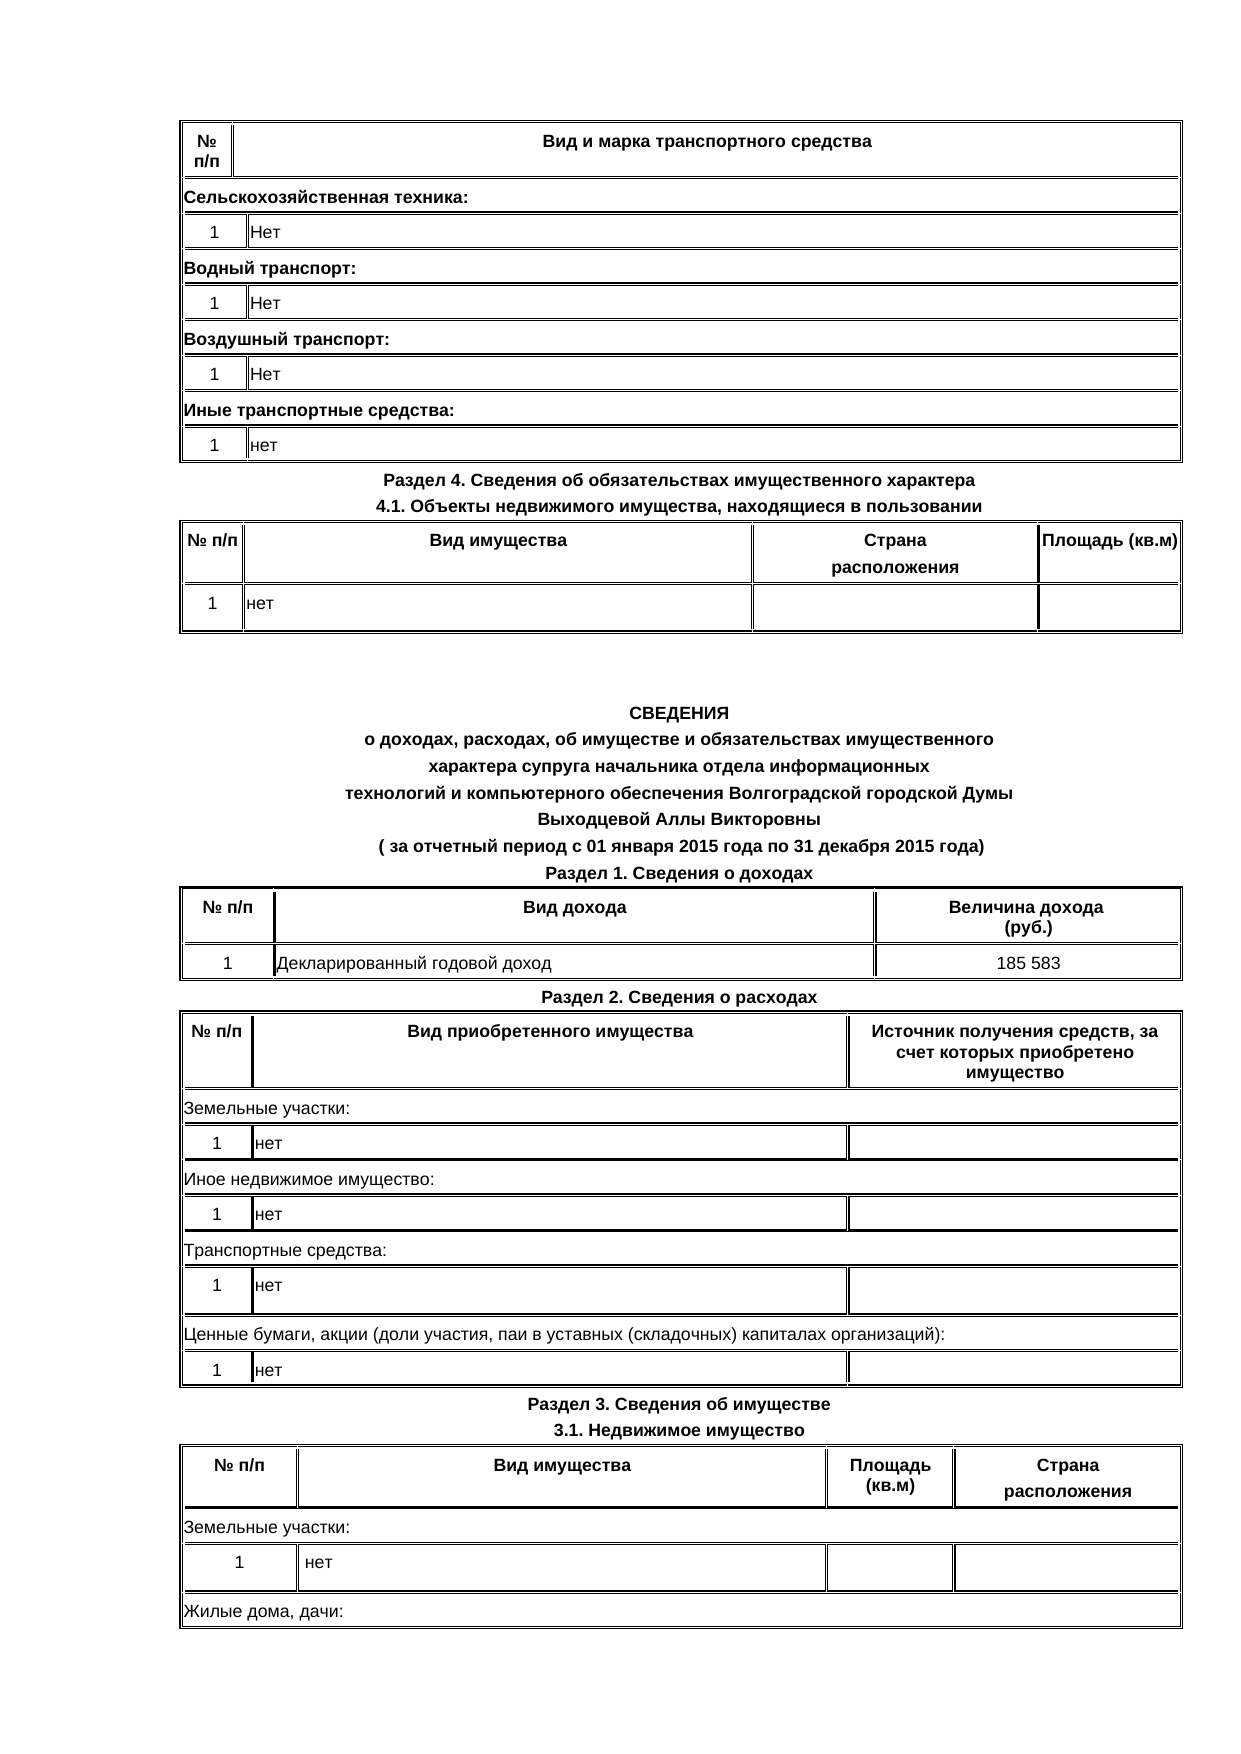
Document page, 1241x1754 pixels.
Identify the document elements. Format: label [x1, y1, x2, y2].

table_header [177, 695, 1181, 1630]
table_header [177, 118, 1181, 635]
